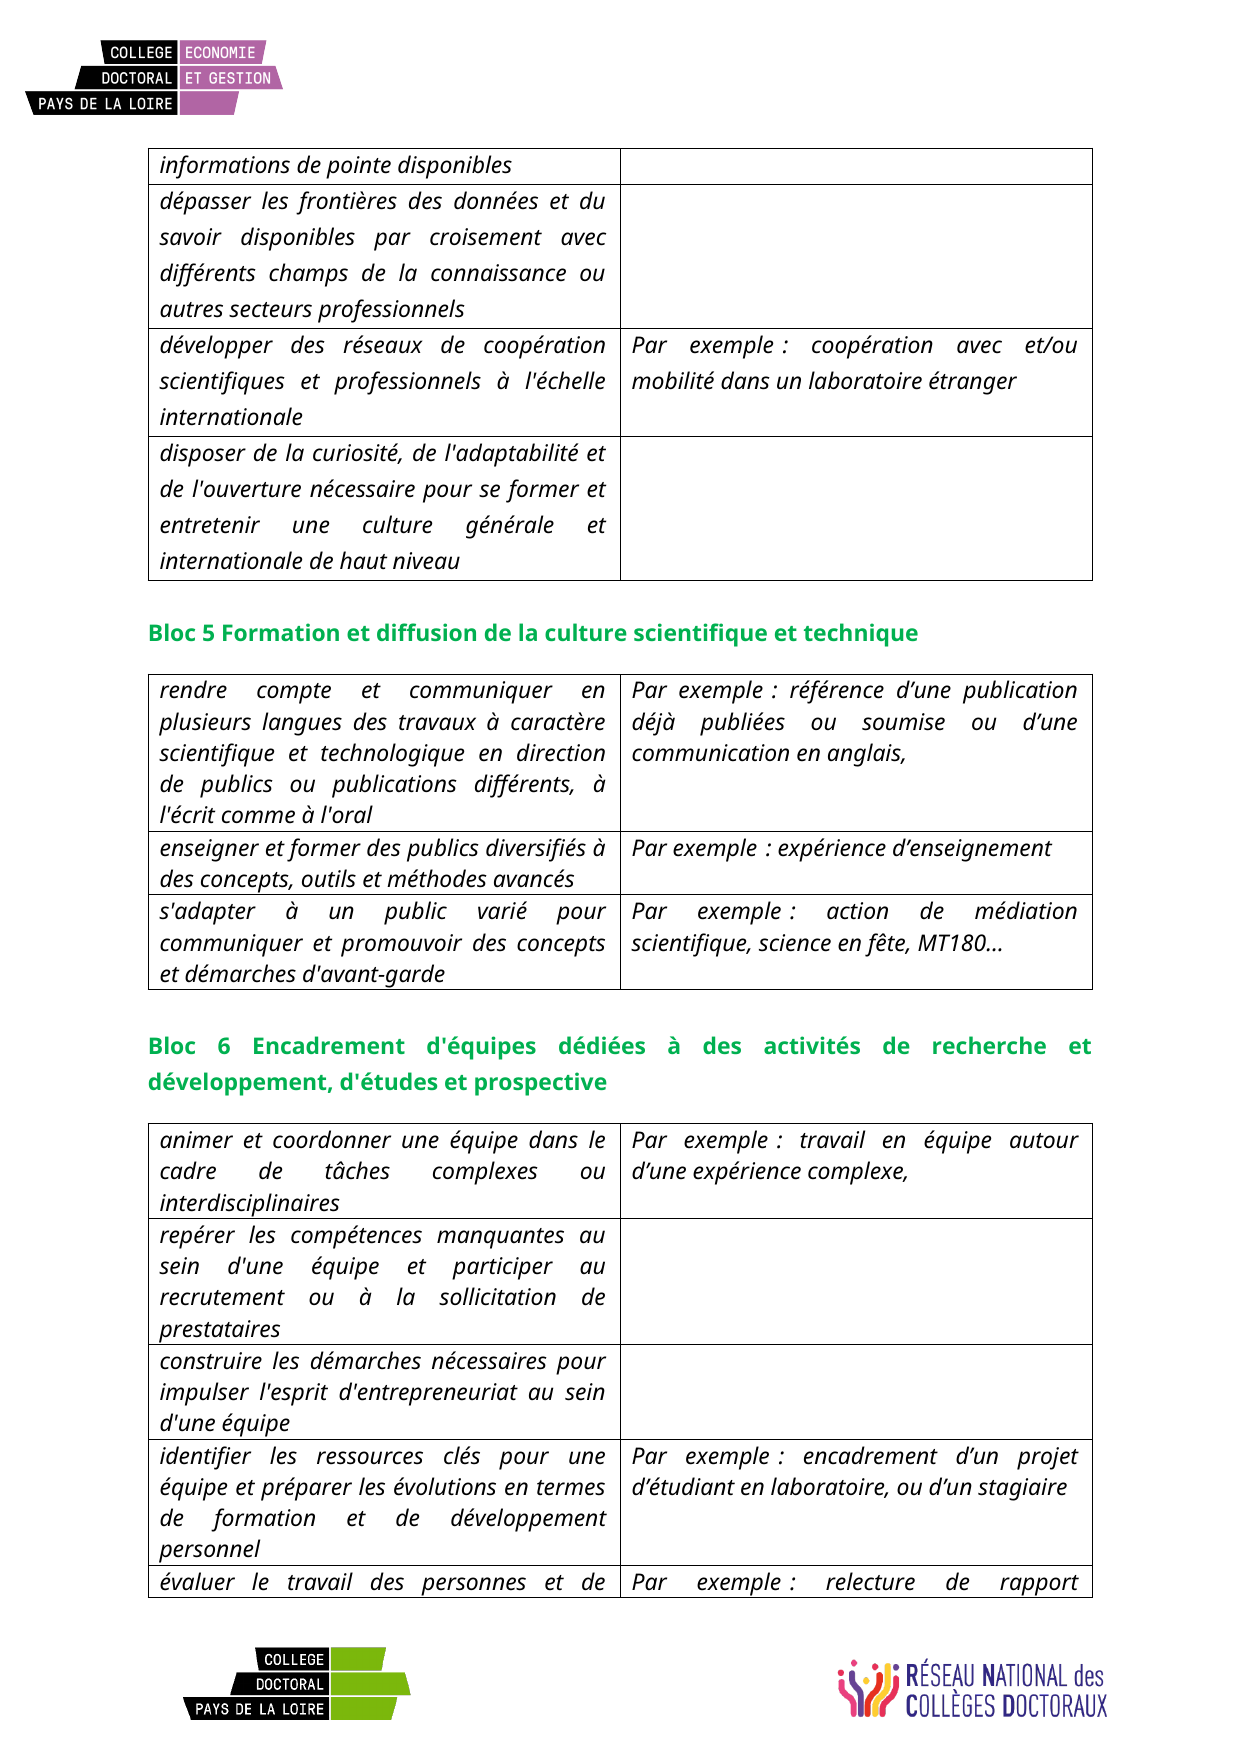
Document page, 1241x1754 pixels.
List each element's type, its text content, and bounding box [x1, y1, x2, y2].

table_cell Par exemple : action de médiation scientifique, science en fête, MT180… [621, 895, 1092, 989]
table_cell [621, 149, 1092, 184]
table_cell identifier les ressources clés pour une équipe et préparer les évolutions en termes de formation et de développement personnel [149, 1440, 620, 1564]
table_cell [149, 1566, 620, 1597]
table_cell Par exemple : encadrement d’un projet d’étudiant en laboratoire, ou d’un stagiaire [621, 1440, 1092, 1564]
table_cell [621, 1566, 1092, 1597]
picture [104, 1628, 489, 1739]
table_cell enseigner et former des publics diversifiés à des concepts, outils et méthodes avancés [149, 832, 620, 894]
table_cell [621, 437, 1092, 580]
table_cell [149, 149, 620, 184]
table_cell [621, 1345, 1092, 1438]
table_cell [621, 185, 1092, 328]
table_cell repérer les compétences manquantes au sein d'une équipe et participer au recrutement ou à la sollicitation de prestataires [149, 1219, 620, 1344]
table_header Par exemple : travail en équipe autour d’une expérience complexe, [621, 1124, 1092, 1218]
table_cell Par exemple : coopération avec et/ou mobilité dans un laboratoire étranger [621, 329, 1092, 436]
table_cell dépasser les frontières des données et du savoir disponibles par croisement avec différents champs de la connaissance ou autres secteurs professionnels [149, 185, 620, 328]
table_cell construire les démarches nécessaires pour impulser l'esprit d'entrepreneuriat au sein d'une équipe [149, 1345, 620, 1438]
picture [0, 20, 355, 135]
table_cell s'adapter à un public varié pour communiquer et promouvoir des concepts et démarches d'avant-garde [149, 895, 620, 989]
text Bloc 6 Encadrement d'équipes dédiées à des activités de recherche et développement, d'études et prospective [148, 1030, 1093, 1097]
table_header Par exemple : référence d’une publication déjà publiées ou soumise ou d’une communication en anglais, [621, 675, 1092, 831]
table_header rendre compte et communiquer en plusieurs langues des travaux à caractère scientifique et technologique en direction de publics ou publications différents, à l'écrit comme à l'oral [149, 675, 620, 831]
table_cell développer des réseaux de coopération scientifiques et professionnels à l'échelle internationale [149, 329, 620, 436]
table_header animer et coordonner une équipe dans le cadre de tâches complexes ou interdisciplinaires [149, 1124, 620, 1218]
table_cell disposer de la curiosité, de l'adaptabilité et de l'ouverture nécessaire pour se former et entretenir une culture générale et internationale de haut niveau [149, 437, 620, 580]
table_cell [621, 1219, 1092, 1344]
picture [814, 1642, 1140, 1739]
text Bloc 5 Formation et diffusion de la culture scientifique et technique [148, 617, 1093, 648]
table_cell Par exemple : expérience d’enseignement [621, 832, 1092, 894]
